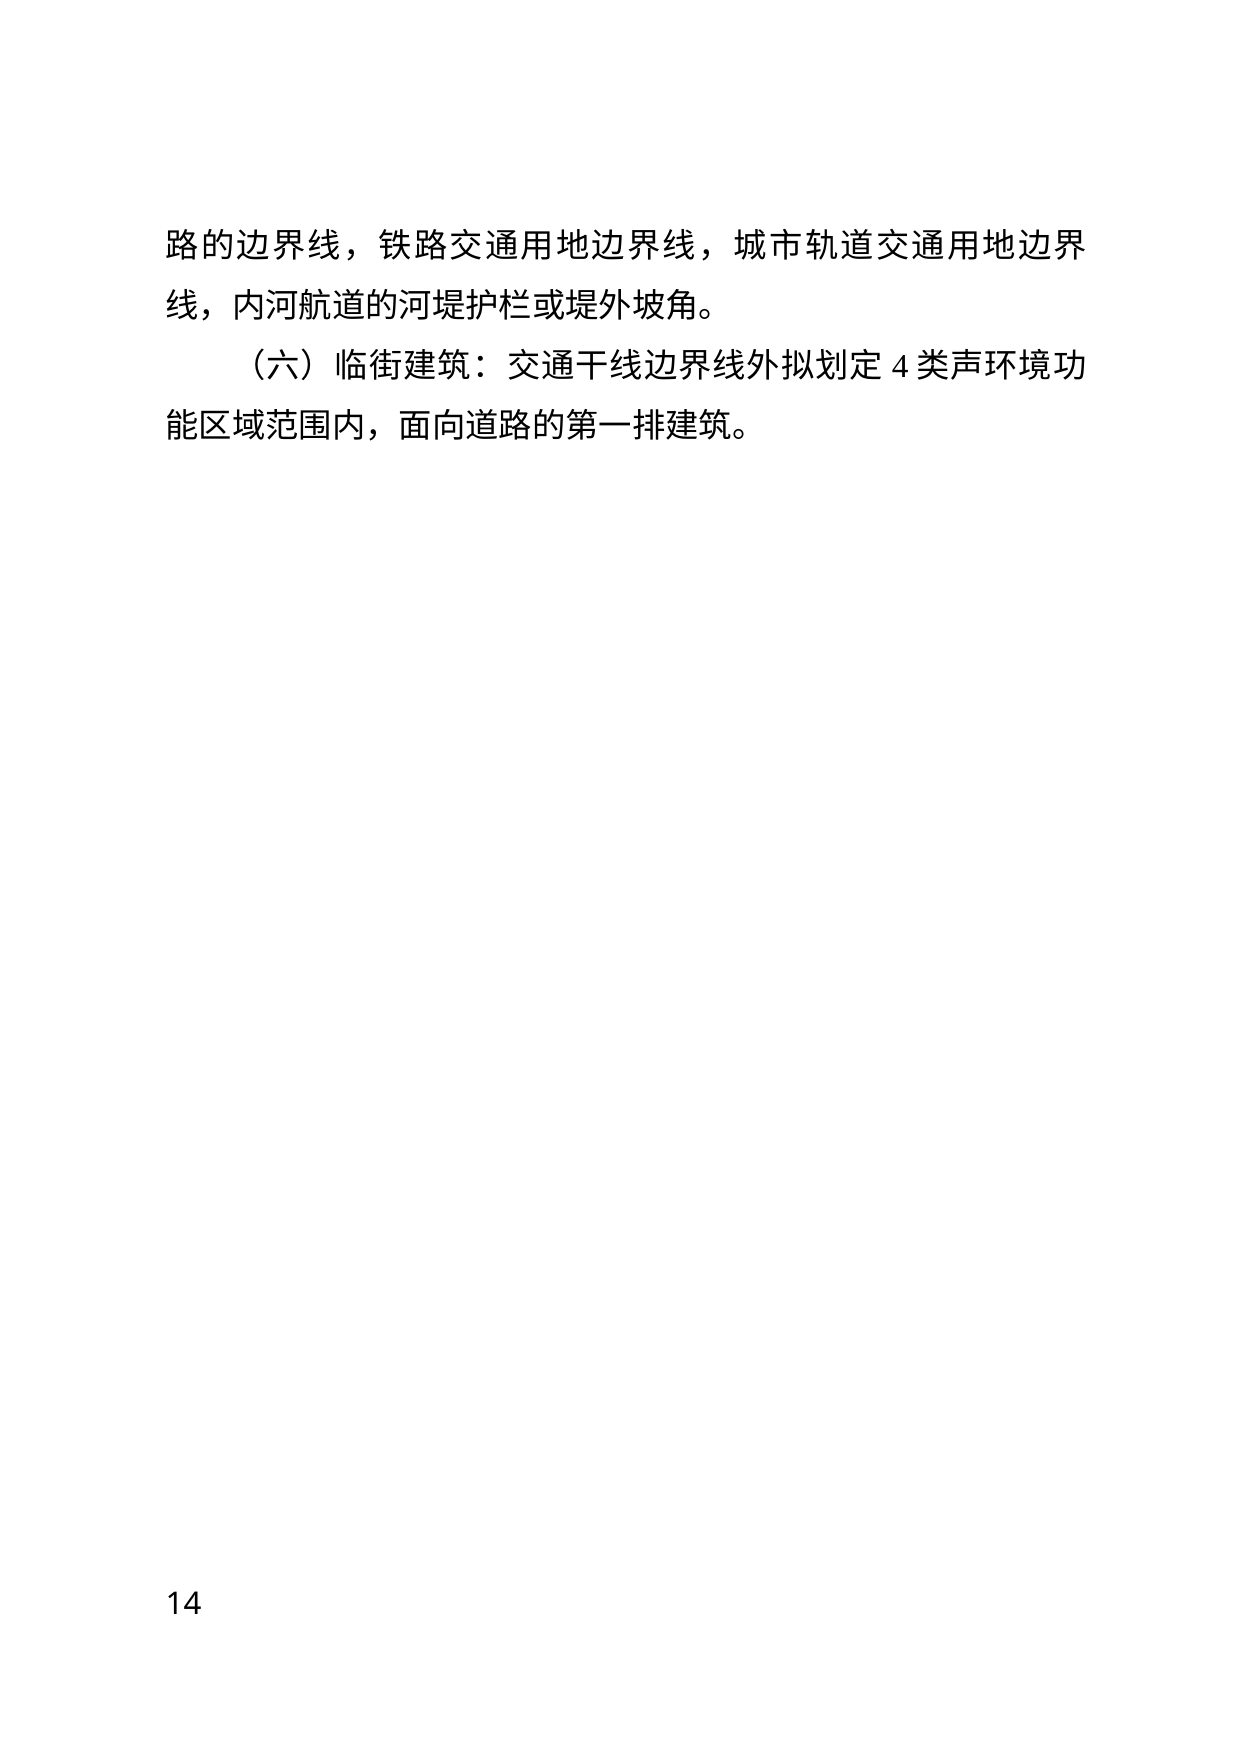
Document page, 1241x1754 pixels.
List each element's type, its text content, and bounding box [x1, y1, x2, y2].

list （六）临街建筑：交通干线边界线外拟划定4类声环境功能区域范围内，面向道路的第一排建筑。 [165, 339, 1087, 447]
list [165, 218, 1087, 327]
